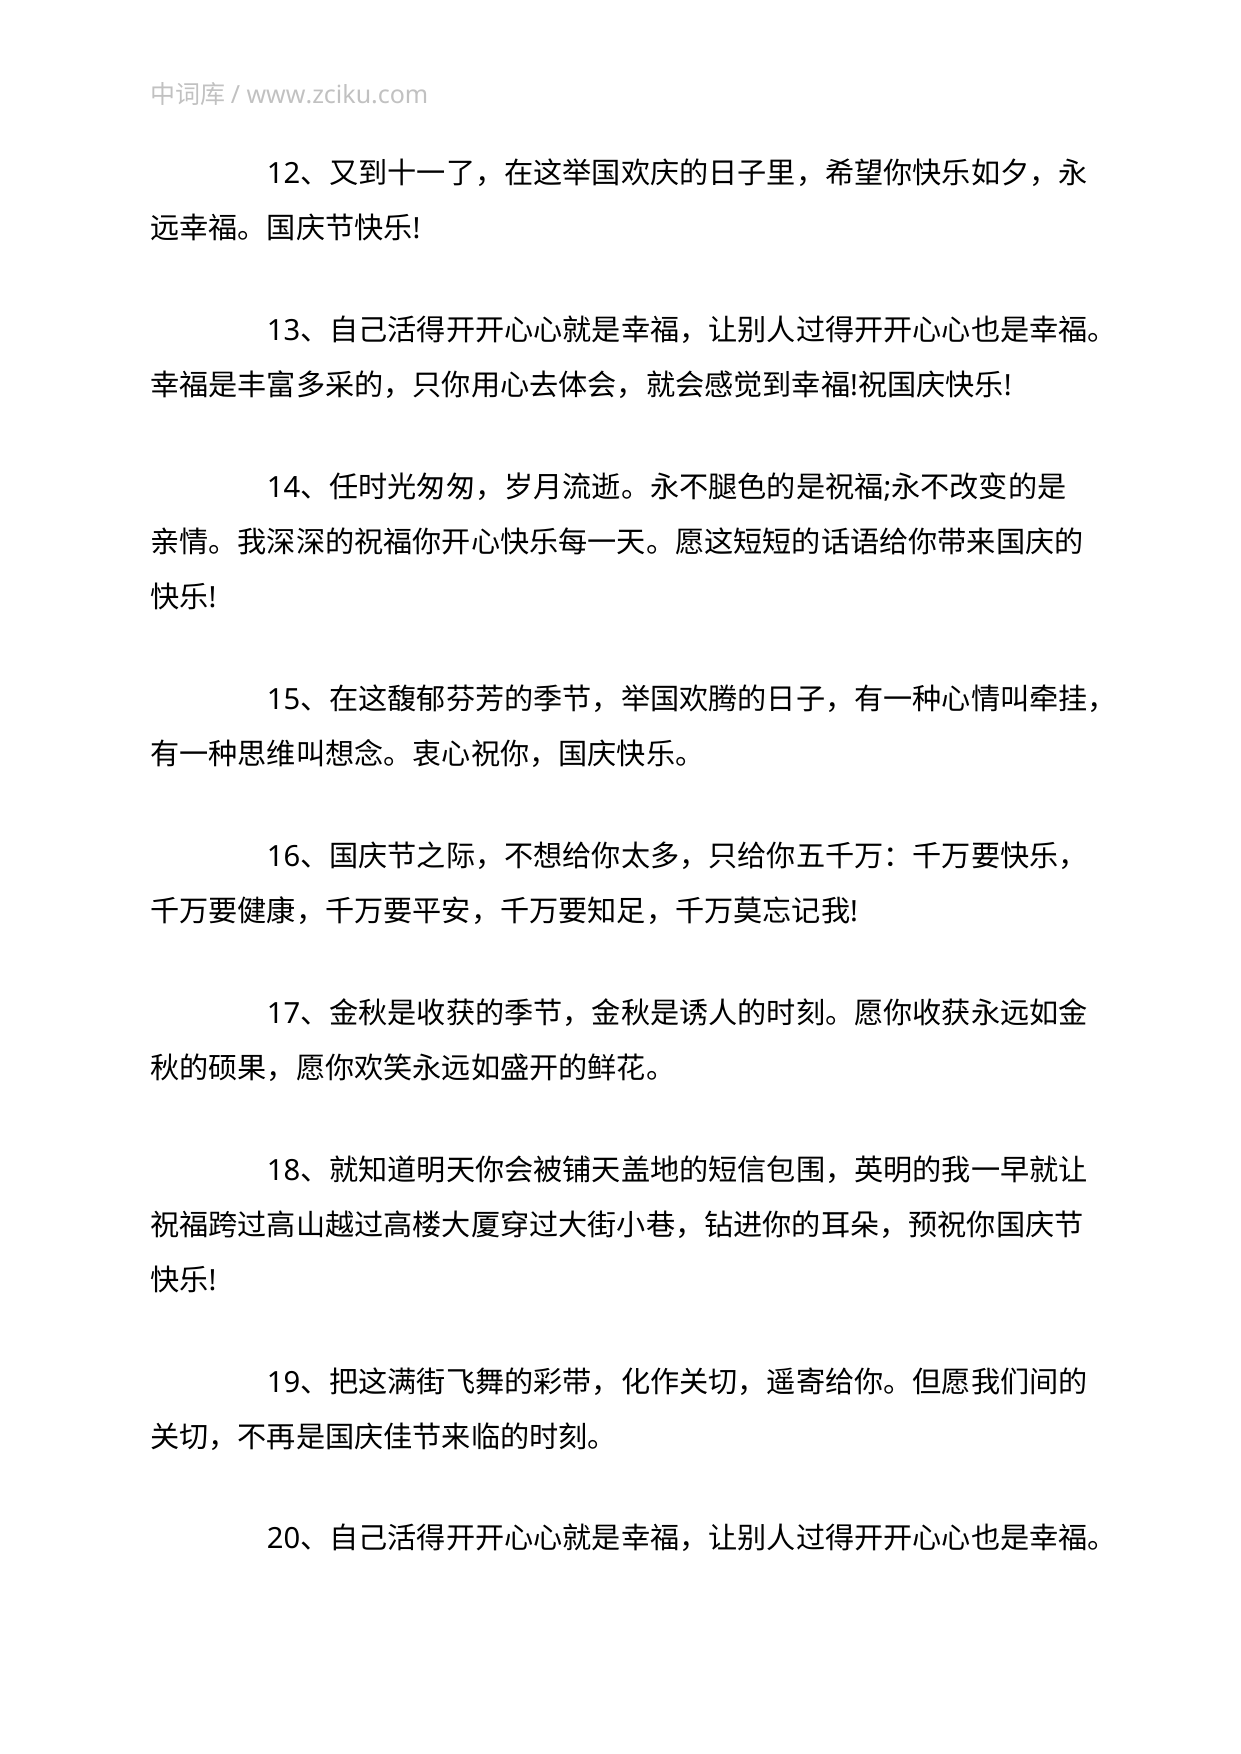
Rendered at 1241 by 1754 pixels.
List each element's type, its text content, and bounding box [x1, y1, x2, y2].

text 12、又到十一了，在这举国欢庆的日子里，希望你快乐如夕，永远幸福。国庆节快乐! [150, 150, 1090, 247]
text 16、国庆节之际，不想给你太多，只给你五千万：千万要快乐，千万要健康，千万要平安，千万要知足，千万莫忘记我! [150, 833, 1090, 930]
text 15、在这馥郁芬芳的季节，举国欢腾的日子，有一种心情叫牵挂，有一种思维叫想念。衷心祝你，国庆快乐。 [150, 676, 1090, 773]
text 13、自己活得开开心心就是幸福，让别人过得开开心心也是幸福。幸福是丰富多采的，只你用心去体会，就会感觉到幸福!祝国庆快乐! [150, 307, 1090, 404]
text 14、任时光匆匆，岁月流逝。永不腿色的是祝福;永不改变的是亲情。我深深的祝福你开心快乐每一天。愿这短短的话语给你带来国庆的快乐! [150, 464, 1090, 616]
text 19、把这满街飞舞的彩带，化作关切，遥寄给你。但愿我们间的关切，不再是国庆佳节来临的时刻。 [150, 1358, 1090, 1456]
text 18、就知道明天你会被铺天盖地的短信包围，英明的我一早就让祝福跨过高山越过高楼大厦穿过大街小巷，钻进你的耳朵，预祝你国庆节快乐! [150, 1146, 1090, 1299]
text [150, 1515, 1090, 1557]
text 17、金秋是收获的季节，金秋是诱人的时刻。愿你收获永远如金秋的硕果，愿你欢笑永远如盛开的鲜花。 [150, 989, 1090, 1087]
